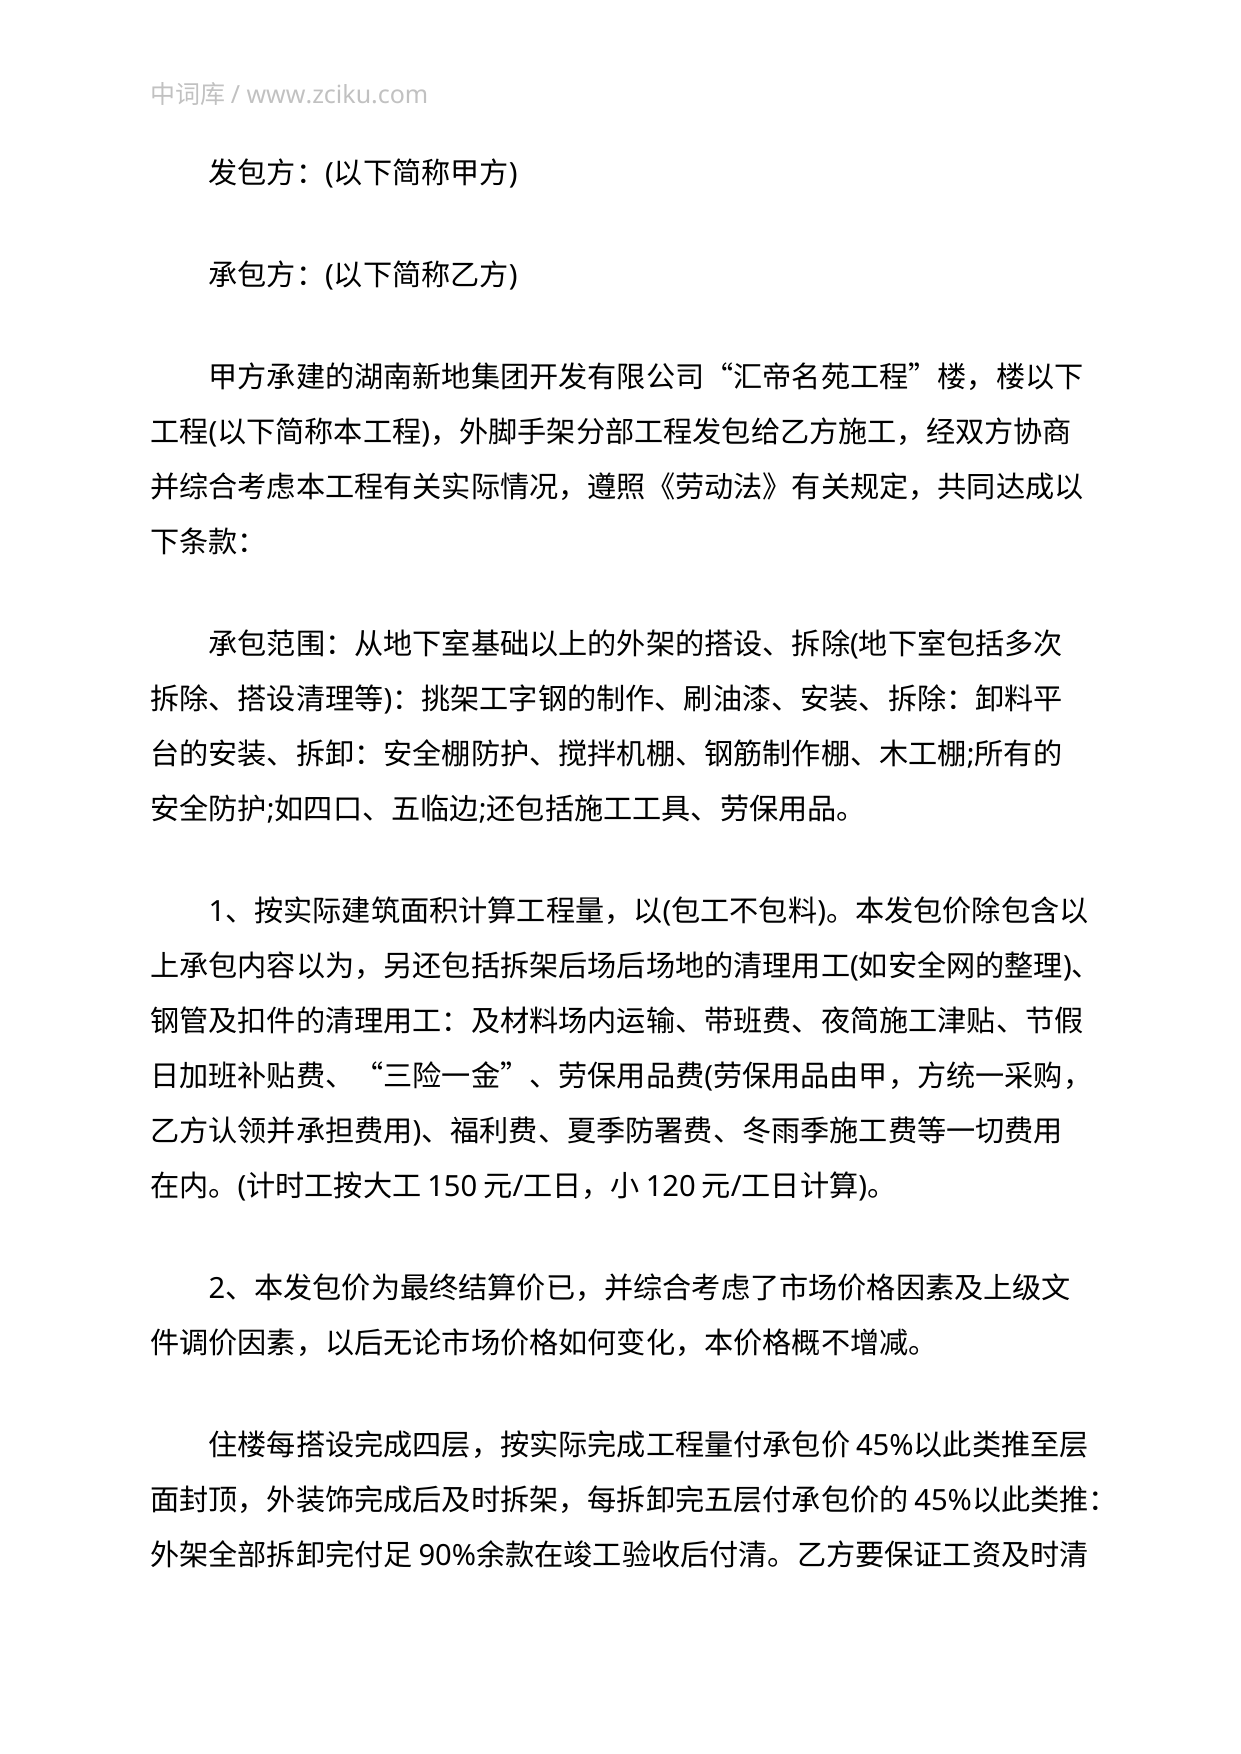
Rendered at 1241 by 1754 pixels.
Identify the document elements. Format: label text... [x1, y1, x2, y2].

text 承包方：(以下简称乙方) [150, 252, 1090, 294]
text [150, 1421, 1090, 1573]
text 承包范围：从地下室基础以上的外架的搭设、拆除(地下室包括多次拆除、搭设清理等)：挑架工字钢的制作、刷油漆、安装、拆除：卸料平台的安装、拆卸：安全棚防护、搅拌机棚、钢筋制作棚、木工棚;所有的安全防护;如四口、五临边;还包括施工工具、劳保用品。 [150, 621, 1090, 828]
text 2、本发包价为最终结算价已，并综合考虑了市场价格因素及上级文件调价因素，以后无论市场价格如何变化，本价格概不增减。 [150, 1264, 1090, 1362]
text 发包方：(以下简称甲方) [150, 150, 1090, 192]
text 1、按实际建筑面积计算工程量，以(包工不包料)。本发包价除包含以上承包内容以为，另还包括拆架后场后场地的清理用工(如安全网的整理)、钢管及扣件的清理用工：及材料场内运输、带班费、夜简施工津贴、节假日加班补贴费、“三险一金”、劳保用品费(劳保用品由甲，方统一采购，乙方认领并承担费用)、福利费、夏季防署费、冬雨季施工费等一切费用在内。(计时工按大工150元/工日，小120元/工日计算)。 [150, 887, 1090, 1205]
text 甲方承建的湖南新地集团开发有限公司“汇帝名苑工程”楼，楼以下工程(以下简称本工程)，外脚手架分部工程发包给乙方施工，经双方协商并综合考虑本工程有关实际情况，遵照《劳动法》有关规定，共同达成以下条款： [150, 354, 1090, 561]
